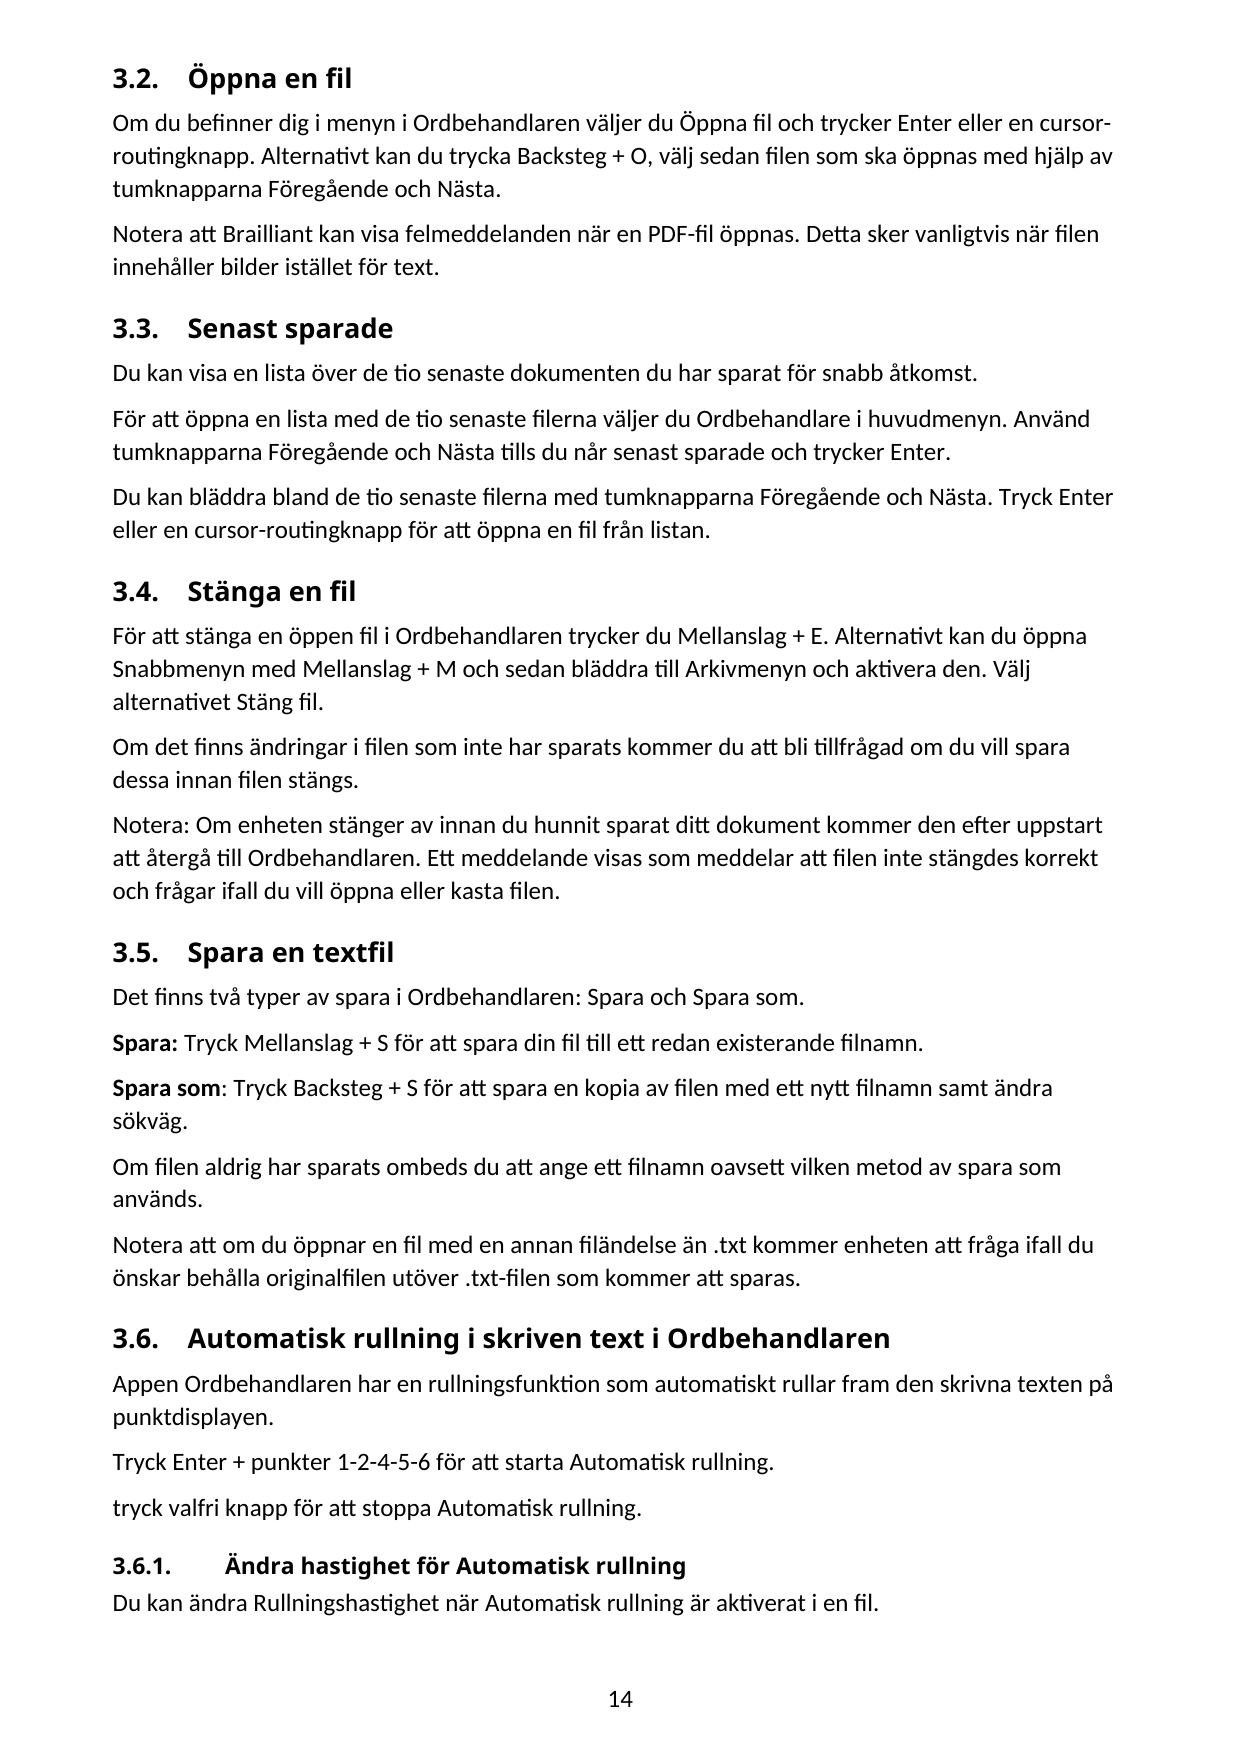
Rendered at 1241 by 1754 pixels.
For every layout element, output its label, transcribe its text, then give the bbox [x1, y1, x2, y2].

text Om filen aldrig har sparats ombeds du att ange ett filnamn oavsett vilken metod av spara som används. [112, 1151, 1128, 1214]
subtitle Automatisk rullning i skriven text i Ordbehandlaren [112, 1320, 1128, 1357]
subtitle Öppna en fil [112, 59, 1128, 96]
text Om du befinner dig i menyn i Ordbehandlaren väljer du Öppna fil och trycker Enter eller en cursor-routingknapp. Alternativt kan du trycka Backsteg + O, välj sedan filen som ska öppnas med hjälp av tumknapparna Föregående och Nästa. [112, 107, 1128, 203]
text Du kan bläddra bland de tio senaste filerna med tumknapparna Föregående och Nästa. Tryck Enter eller en cursor-routingknapp för att öppna en fil från listan. [112, 481, 1128, 544]
text Tryck Enter + punkter 1-2-4-5-6 för att starta Automatisk rullning. [112, 1446, 1128, 1477]
text Notera: Om enheten stänger av innan du hunnit sparat ditt dokument kommer den efter uppstart att återgå till Ordbehandlaren. Ett meddelande visas som meddelar att filen inte stängdes korrekt och frågar ifall du vill öppna eller kasta filen. [112, 810, 1128, 906]
text För att öppna en lista med de tio senaste filerna väljer du Ordbehandlare i huvudmenyn. Använd tumknapparna Föregående och Nästa tills du når senast sparade och trycker Enter. [112, 403, 1128, 466]
text tryck valfri knapp för att stoppa Automatisk rullning. [112, 1492, 1128, 1522]
subtitle Ändra hastighet för Automatisk rullning [112, 1550, 1128, 1581]
text Notera att om du öppnar en fil med en annan filändelse än .txt kommer enheten att fråga ifall du önskar behålla originalfilen utöver .txt-filen som kommer att sparas. [112, 1229, 1128, 1292]
subtitle Spara en textfil [112, 933, 1128, 970]
subtitle Stänga en fil [112, 572, 1128, 609]
text Appen Ordbehandlaren har en rullningsfunktion som automatiskt rullar fram den skrivna texten på punktdisplayen. [112, 1368, 1128, 1431]
text Spara som: Tryck Backsteg + S för att spara en kopia av filen med ett nytt filnamn samt ändra sökväg. [112, 1072, 1128, 1136]
text Du kan ändra Rullningshastighet när Automatisk rullning är aktiverat i en fil. [112, 1588, 1128, 1618]
text Det finns två typer av spara i Ordbehandlaren: Spara och Spara som. [112, 982, 1128, 1012]
text Notera att Brailliant kan visa felmeddelanden när en PDF-fil öppnas. Detta sker vanligtvis när filen innehåller bilder istället för text. [112, 218, 1128, 282]
text Om det finns ändringar i filen som inte har sparats kommer du att bli tillfrågad om du vill spara dessa innan filen stängs. [112, 731, 1128, 795]
text För att stänga en öppen fil i Ordbehandlaren trycker du Mellanslag + E. Alternativt kan du öppna Snabbmenyn med Mellanslag + M och sedan bläddra till Arkivmenyn och aktivera den. Välj alternativet Stäng fil. [112, 620, 1128, 716]
subtitle Senast sparade [112, 309, 1128, 346]
text Spara: Tryck Mellanslag + S för att spara din fil till ett redan existerande filnamn. [112, 1027, 1128, 1057]
text Du kan visa en lista över de tio senaste dokumenten du har sparat för snabb åtkomst. [112, 357, 1128, 388]
